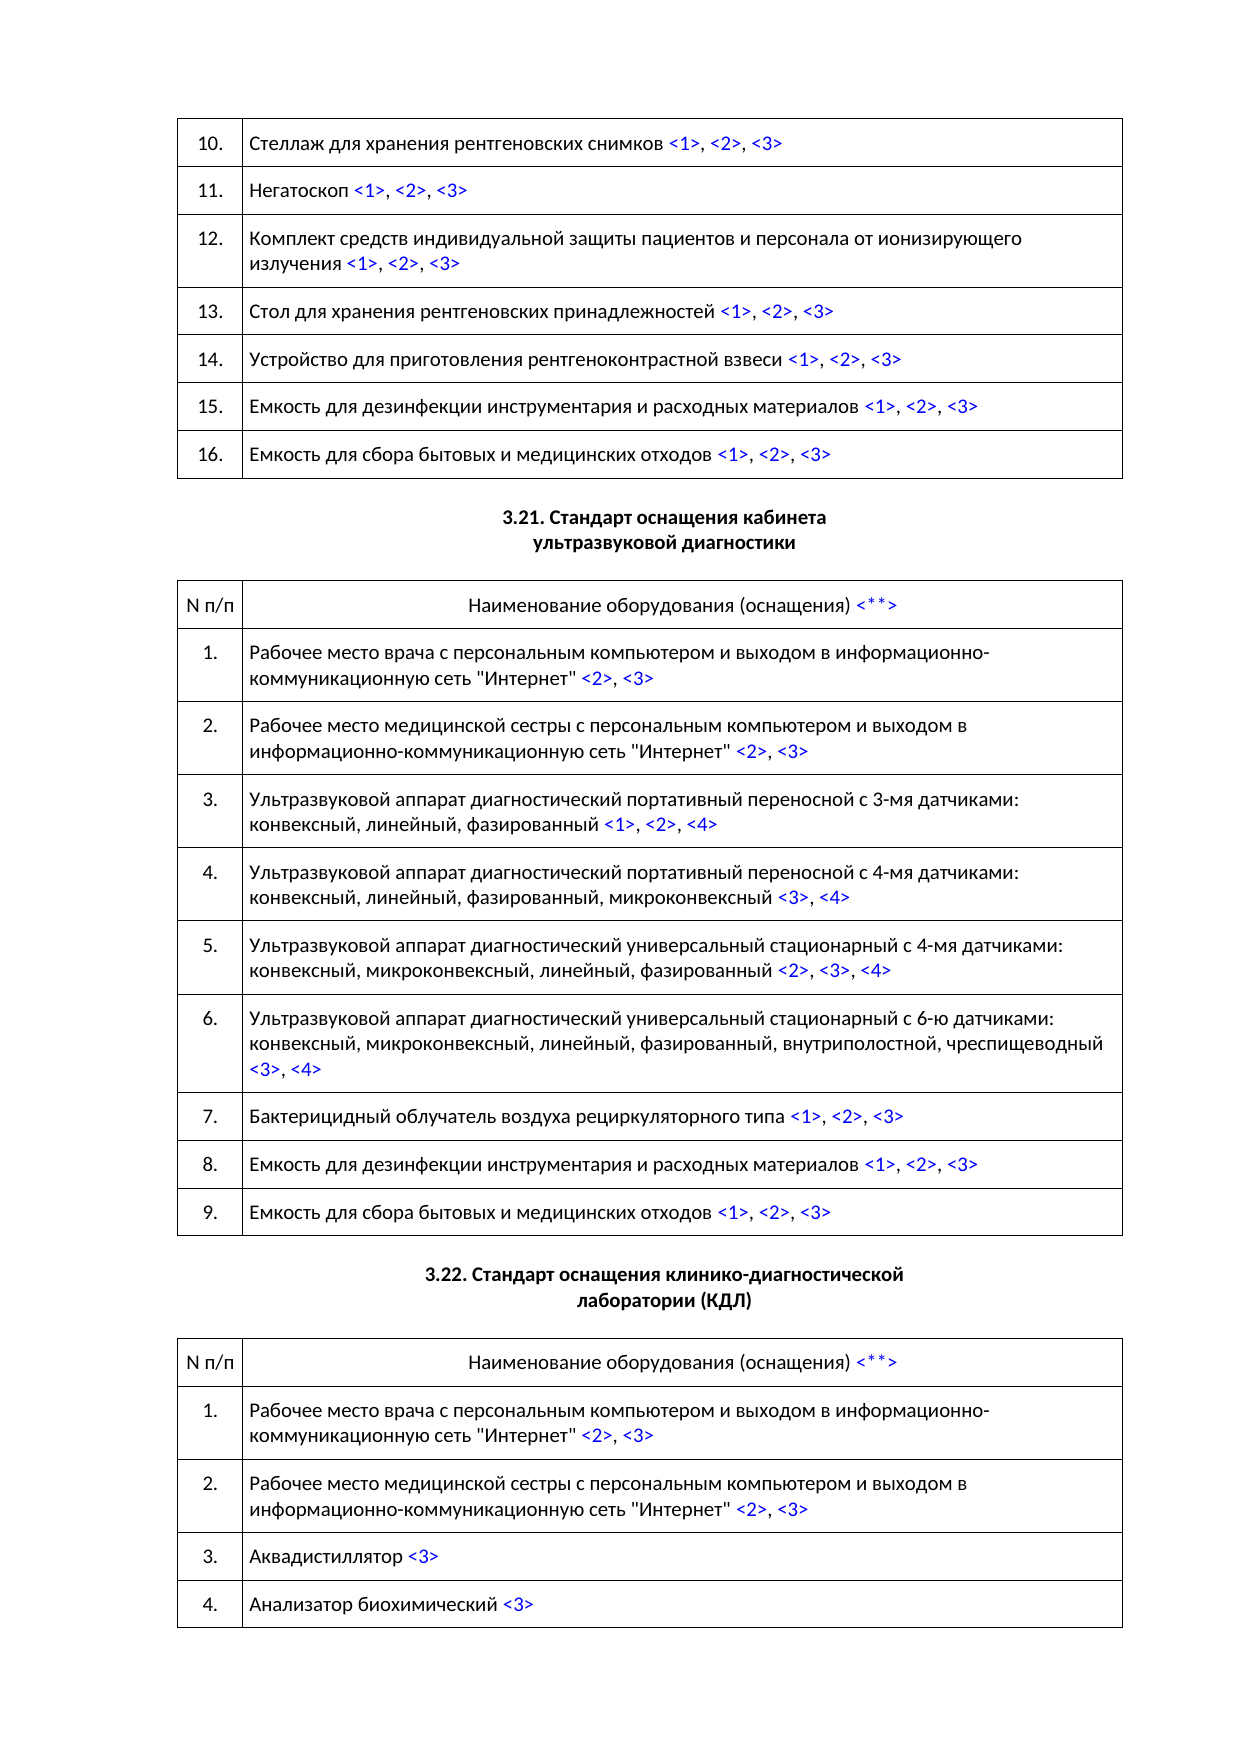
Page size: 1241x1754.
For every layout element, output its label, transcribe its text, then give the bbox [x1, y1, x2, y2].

table_cell 4. [178, 848, 242, 920]
title ультразвуковой диагностики [177, 529, 1152, 555]
table_cell 8. [178, 1141, 242, 1187]
table_cell Комплект средств индивидуальной защиты пациентов и персонала от ионизирующего излучения <1>, <2>, <3> [243, 215, 1122, 287]
table_cell 16. [178, 431, 242, 477]
table_cell Емкость для дезинфекции инструментария и расходных материалов <1>, <2>, <3> [243, 383, 1122, 430]
table_header Наименование оборудования (оснащения) <**> [243, 581, 1122, 628]
table_cell 10. [178, 119, 242, 166]
table_cell 12. [178, 215, 242, 287]
table_cell 15. [178, 383, 242, 430]
table_cell 3. [178, 775, 242, 847]
table_cell Рабочее место врача с персональным компьютером и выходом в информационно-коммуникационную сеть "Интернет" <2>, <3> [243, 1387, 1122, 1459]
table_cell Стол для хранения рентгеновских принадлежностей <1>, <2>, <3> [243, 288, 1122, 334]
title 3.22. Стандарт оснащения клинико-диагностической [177, 1262, 1152, 1287]
table_header N п/п [178, 1339, 242, 1386]
table_cell 2. [178, 702, 242, 774]
table_cell Бактерицидный облучатель воздуха рециркуляторного типа <1>, <2>, <3> [243, 1093, 1122, 1140]
table_cell 7. [178, 1093, 242, 1140]
table_cell 4. [178, 1581, 242, 1627]
table_cell Емкость для сбора бытовых и медицинских отходов <1>, <2>, <3> [243, 431, 1122, 477]
table_cell Ультразвуковой аппарат диагностический универсальный стационарный с 6-ю датчиками: конвексный, микроконвексный, линейный, фазированный, внутриполостной, чреспищеводный <3>, <4> [243, 995, 1122, 1092]
table_cell Емкость для сбора бытовых и медицинских отходов <1>, <2>, <3> [243, 1189, 1122, 1235]
table_cell Анализатор биохимический <3> [243, 1581, 1122, 1627]
table_cell Аквадистиллятор <3> [243, 1533, 1122, 1579]
table_header Наименование оборудования (оснащения) <**> [243, 1339, 1122, 1386]
table_cell Негатоскоп <1>, <2>, <3> [243, 167, 1122, 213]
table_cell 14. [178, 335, 242, 382]
title 3.21. Стандарт оснащения кабинета [177, 504, 1152, 529]
table_cell Ультразвуковой аппарат диагностический портативный переносной с 4-мя датчиками: конвексный, линейный, фазированный, микроконвексный <3>, <4> [243, 848, 1122, 920]
table_cell 11. [178, 167, 242, 213]
table_cell Ультразвуковой аппарат диагностический портативный переносной с 3-мя датчиками: конвексный, линейный, фазированный <1>, <2>, <4> [243, 775, 1122, 847]
table_cell Ультразвуковой аппарат диагностический универсальный стационарный с 4-мя датчиками: конвексный, микроконвексный, линейный, фазированный <2>, <3>, <4> [243, 921, 1122, 993]
table_cell 6. [178, 995, 242, 1092]
table_cell 1. [178, 1387, 242, 1459]
table_cell 3. [178, 1533, 242, 1579]
table_header N п/п [178, 581, 242, 628]
table_cell 13. [178, 288, 242, 334]
table_cell 5. [178, 921, 242, 993]
table_cell 1. [178, 629, 242, 701]
table_cell Устройство для приготовления рентгеноконтрастной взвеси <1>, <2>, <3> [243, 335, 1122, 382]
table_cell Емкость для дезинфекции инструментария и расходных материалов <1>, <2>, <3> [243, 1141, 1122, 1187]
table_cell 2. [178, 1460, 242, 1532]
table_cell Рабочее место медицинской сестры с персональным компьютером и выходом в информационно-коммуникационную сеть "Интернет" <2>, <3> [243, 1460, 1122, 1532]
table_cell 9. [178, 1189, 242, 1235]
table_cell Рабочее место врача с персональным компьютером и выходом в информационно-коммуникационную сеть "Интернет" <2>, <3> [243, 629, 1122, 701]
title лаборатории (КДЛ) [177, 1287, 1152, 1312]
table_cell Рабочее место медицинской сестры с персональным компьютером и выходом в информационно-коммуникационную сеть "Интернет" <2>, <3> [243, 702, 1122, 774]
table_cell Стеллаж для хранения рентгеновских снимков <1>, <2>, <3> [243, 119, 1122, 166]
